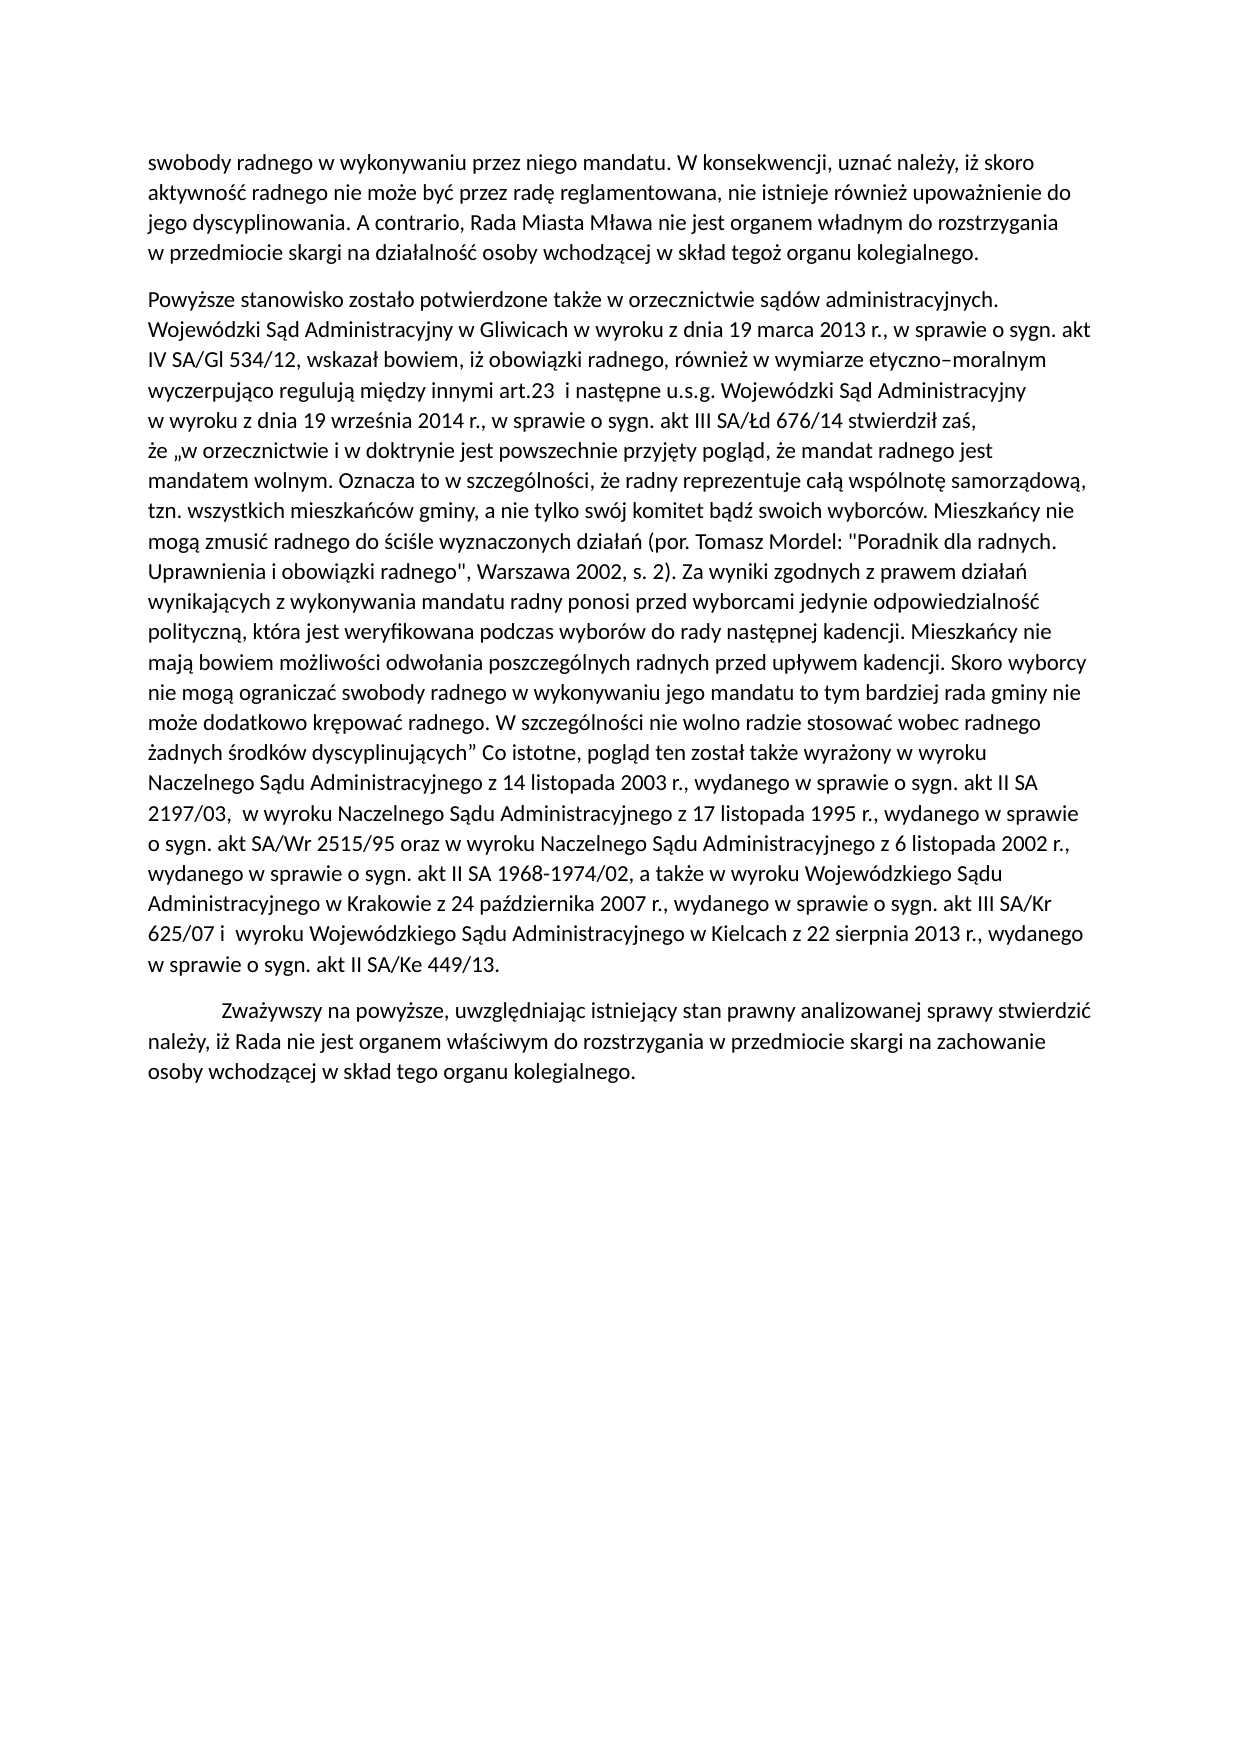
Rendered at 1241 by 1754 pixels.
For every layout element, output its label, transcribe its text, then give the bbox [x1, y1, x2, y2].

text Powyższe stanowisko zostało potwierdzone także w orzecznictwie sądów administracyjnych. Wojewódzki Sąd Administracyjny w Gliwicach w wyroku z dnia 19 marca 2013 r., w sprawie o sygn. akt IV SA/Gl 534/12, wskazał bowiem, iż obowiązki radnego, również w wymiarze etyczno–moralnym wyczerpująco regulują między innymi art.23 i następne u.s.g. Wojewódzki Sąd Administracyjny w wyroku z dnia 19 września 2014 r., w sprawie o sygn. akt III SA/Łd 676/14 stwierdził zaś, że „w orzecznictwie i w doktrynie jest powszechnie przyjęty pogląd, że mandat radnego jest mandatem wolnym. Oznacza to w szczególności, że radny reprezentuje całą wspólnotę samorządową, tzn. wszystkich mieszkańców gminy, a nie tylko swój komitet bądź swoich wyborców. Mieszkańcy nie mogą zmusić radnego do ściśle wyznaczonych działań (por. Tomasz Mordel: "Poradnik dla radnych. Uprawnienia i obowiązki radnego", Warszawa 2002, s. 2). Za wyniki zgodnych z prawem działań wynikających z wykonywania mandatu radny ponosi przed wyborcami jedynie odpowiedzialność polityczną, która jest weryfikowana podczas wyborów do rady następnej kadencji. Mieszkańcy nie mają bowiem możliwości odwołania poszczególnych radnych przed upływem kadencji. Skoro wyborcy nie mogą ograniczać swobody radnego w wykonywaniu jego mandatu to tym bardziej rada gminy nie może dodatkowo krępować radnego. W szczególności nie wolno radzie stosować wobec radnego żadnych środków dyscyplinujących” Co istotne, pogląd ten został także wyrażony w wyroku Naczelnego Sądu Administracyjnego z 14 listopada 2003 r., wydanego w sprawie o sygn. akt II SA 2197/03, w wyroku Naczelnego Sądu Administracyjnego z 17 listopada 1995 r., wydanego w sprawie o sygn. akt SA/Wr 2515/95 oraz w wyroku Naczelnego Sądu Administracyjnego z 6 listopada 2002 r., wydanego w sprawie o sygn. akt II SA 1968-1974/02, a także w wyroku Wojewódzkiego Sądu Administracyjnego w Krakowie z 24 października 2007 r., wydanego w sprawie o sygn. akt III SA/Kr 625/07 i wyroku Wojewódzkiego Sądu Administracyjnego w Kielcach z 22 sierpnia 2013 r., wydanego w sprawie o sygn. akt II SA/Ke 449/13. [148, 285, 1093, 978]
text Zważywszy na powyższe, uwzględniając istniejący stan prawny analizowanej sprawy stwierdzić należy, iż Rada nie jest organem właściwym do rozstrzygania w przedmiocie skargi na zachowanie osoby wchodzącej w skład tego organu kolegialnego. [148, 997, 1093, 1085]
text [148, 148, 1093, 266]
